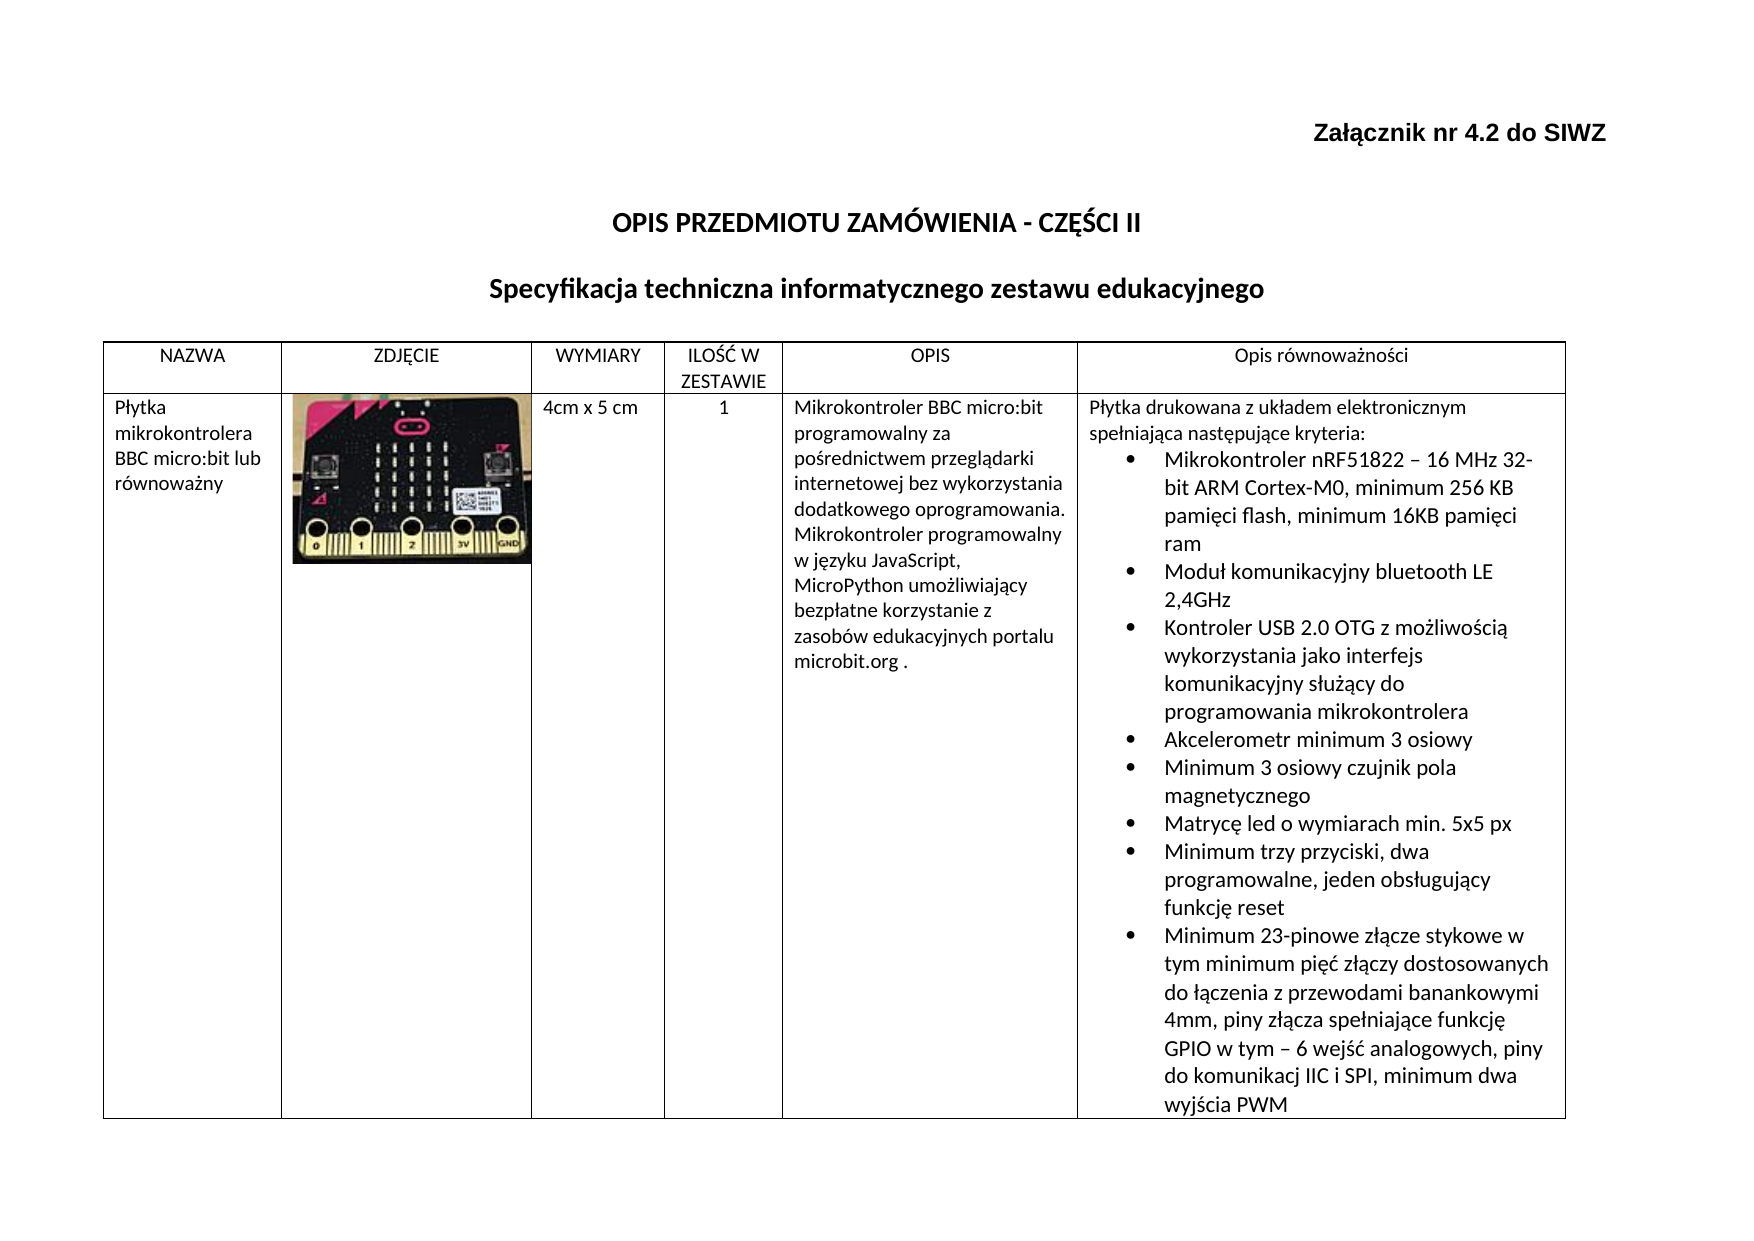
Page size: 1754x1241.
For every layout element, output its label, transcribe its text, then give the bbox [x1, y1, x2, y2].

table_header OPIS [783, 343, 1077, 393]
table_header Opis równoważności [1078, 343, 1565, 393]
text OPIS PRZEDMIOTU ZAMÓWIENIA - CZĘŚCI II [148, 204, 1606, 240]
text Specyfikacja techniczna informatycznego zestawu edukacyjnego [148, 270, 1606, 306]
table_header ILOŚĆ W ZESTAWIE [665, 343, 782, 393]
table_cell 1 [665, 394, 782, 1118]
picture [292, 394, 532, 564]
table_header NAZWA [104, 343, 281, 393]
table_cell Płytka mikrokontrolera BBC micro:bit lub równoważny [104, 394, 281, 1118]
table_cell [282, 394, 531, 1118]
table_header ZDJĘCIE [282, 343, 531, 393]
text Załącznik nr 4.2 do SIWZ [148, 118, 1606, 147]
table_header WYMIARY [532, 343, 664, 393]
table_cell 4cm x 5 cm [532, 394, 664, 1118]
